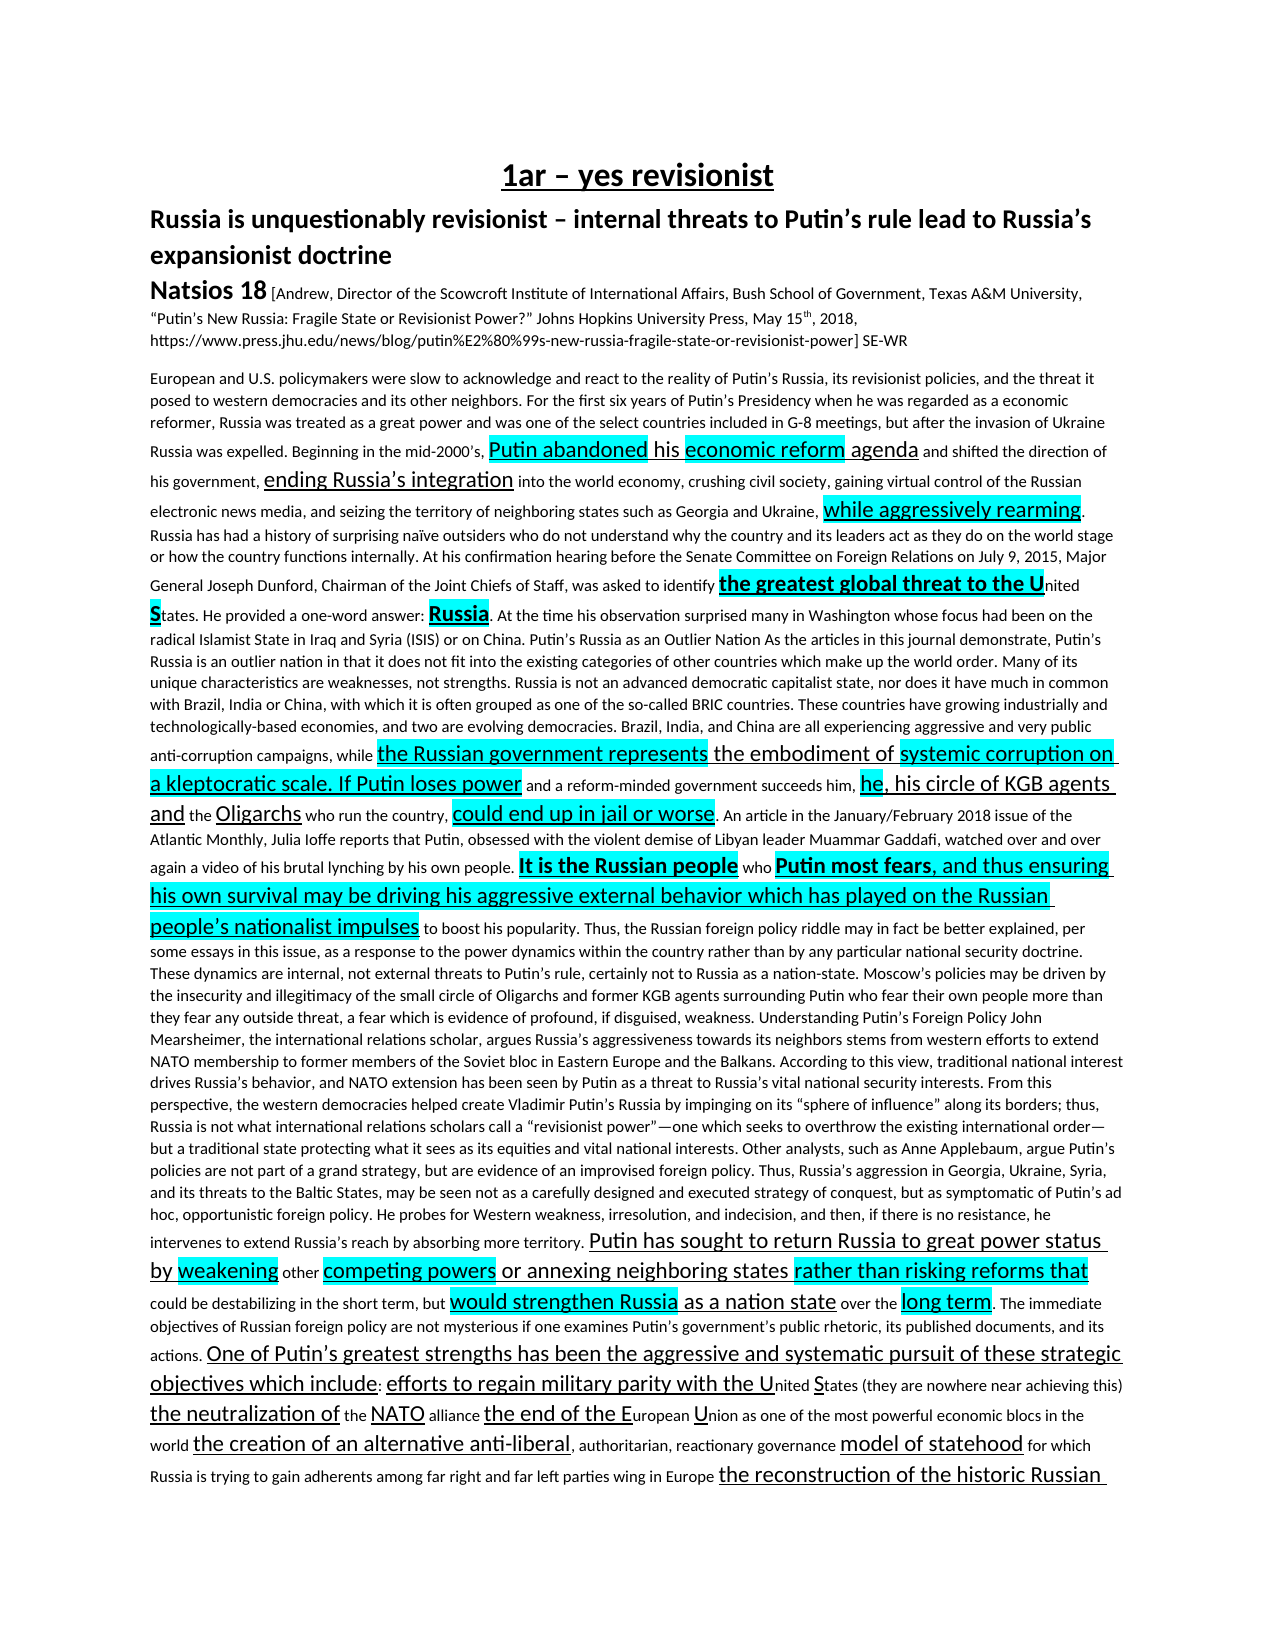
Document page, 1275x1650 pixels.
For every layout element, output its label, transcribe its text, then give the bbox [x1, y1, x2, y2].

subtitle Russia is unquestionably revisionist – internal threats to Putin’s rule lead to Russia’s expansionist doctrine [150, 202, 1125, 271]
subtitle 1ar – yes revisionist [150, 154, 1125, 195]
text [150, 368, 1125, 1488]
text Natsios 18 [Andrew, Director of the Scowcroft Institute of International Affairs, Bush School of Government, Texas A&M University, “Putin’s New Russia: Fragile State or Revisionist Power?” Johns Hopkins University Press, May 15th, 2018, https://www.press.jhu.edu/news/blog/putin%E2%80%99s-new-russia-fragile-state-or-revisionist-power] SE-WR [150, 273, 1125, 350]
